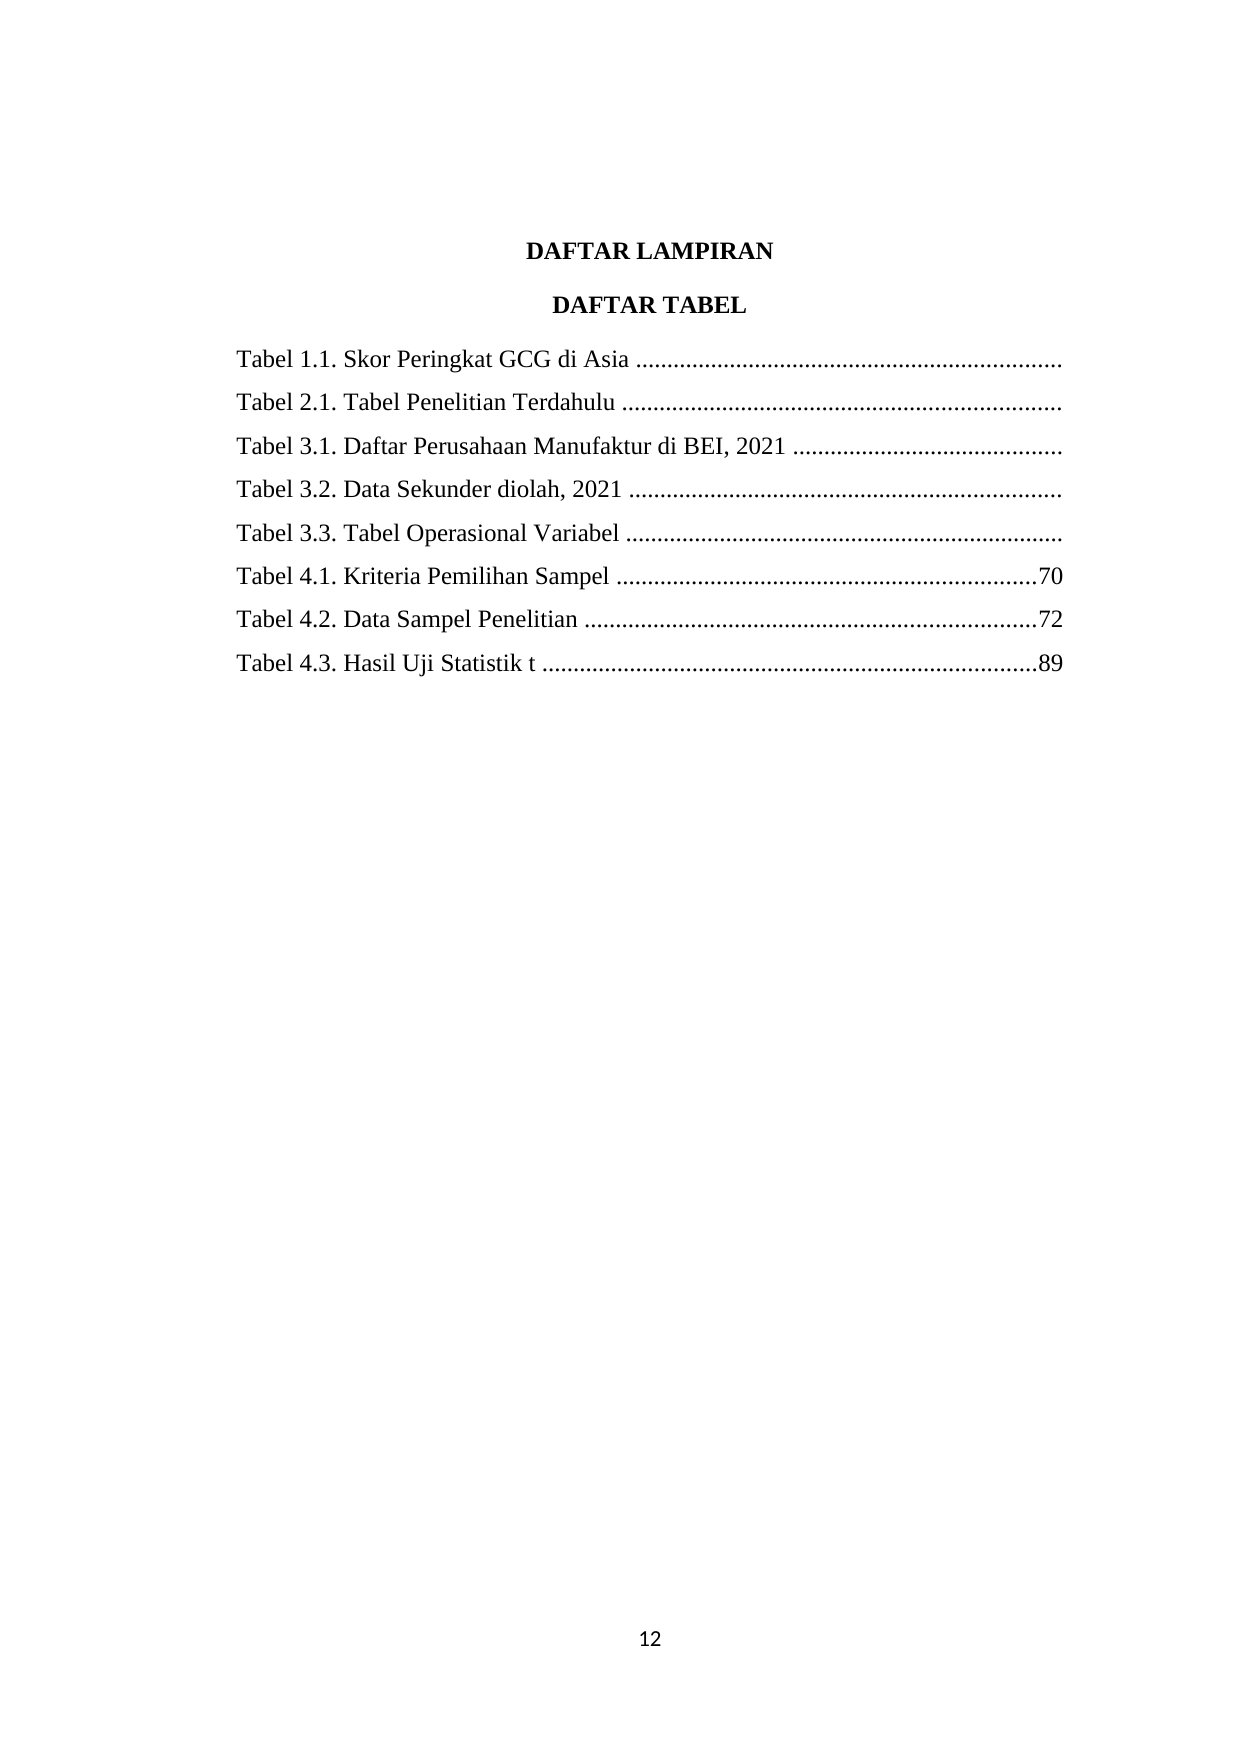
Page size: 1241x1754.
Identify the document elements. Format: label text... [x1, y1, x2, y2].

text Tabel 2.1. Tabel Penelitian Terdahulu 44 [236, 387, 1063, 416]
text Tabel 3.1. Daftar Perusahaan Manufaktur di BEI, 2021 52 [236, 431, 1063, 459]
text Tabel 3.3. Tabel Operasional Variabel 58 [236, 518, 1063, 546]
text DAFTAR TABEL [236, 290, 1063, 319]
text Tabel 4.3. Hasil Uji Statistik t 89 [236, 648, 1063, 677]
text DAFTAR LAMPIRAN [236, 236, 1063, 265]
text Tabel 3.2. Data Sekunder diolah, 2021 53 [236, 474, 1063, 503]
text Tabel 1.1. Skor Peringkat GCG di Asia 5 [236, 344, 1063, 373]
text Tabel 4.1. Kriteria Pemilihan Sampel 70 [236, 561, 1063, 590]
text Tabel 4.2. Data Sampel Penelitian 72 [236, 604, 1063, 633]
